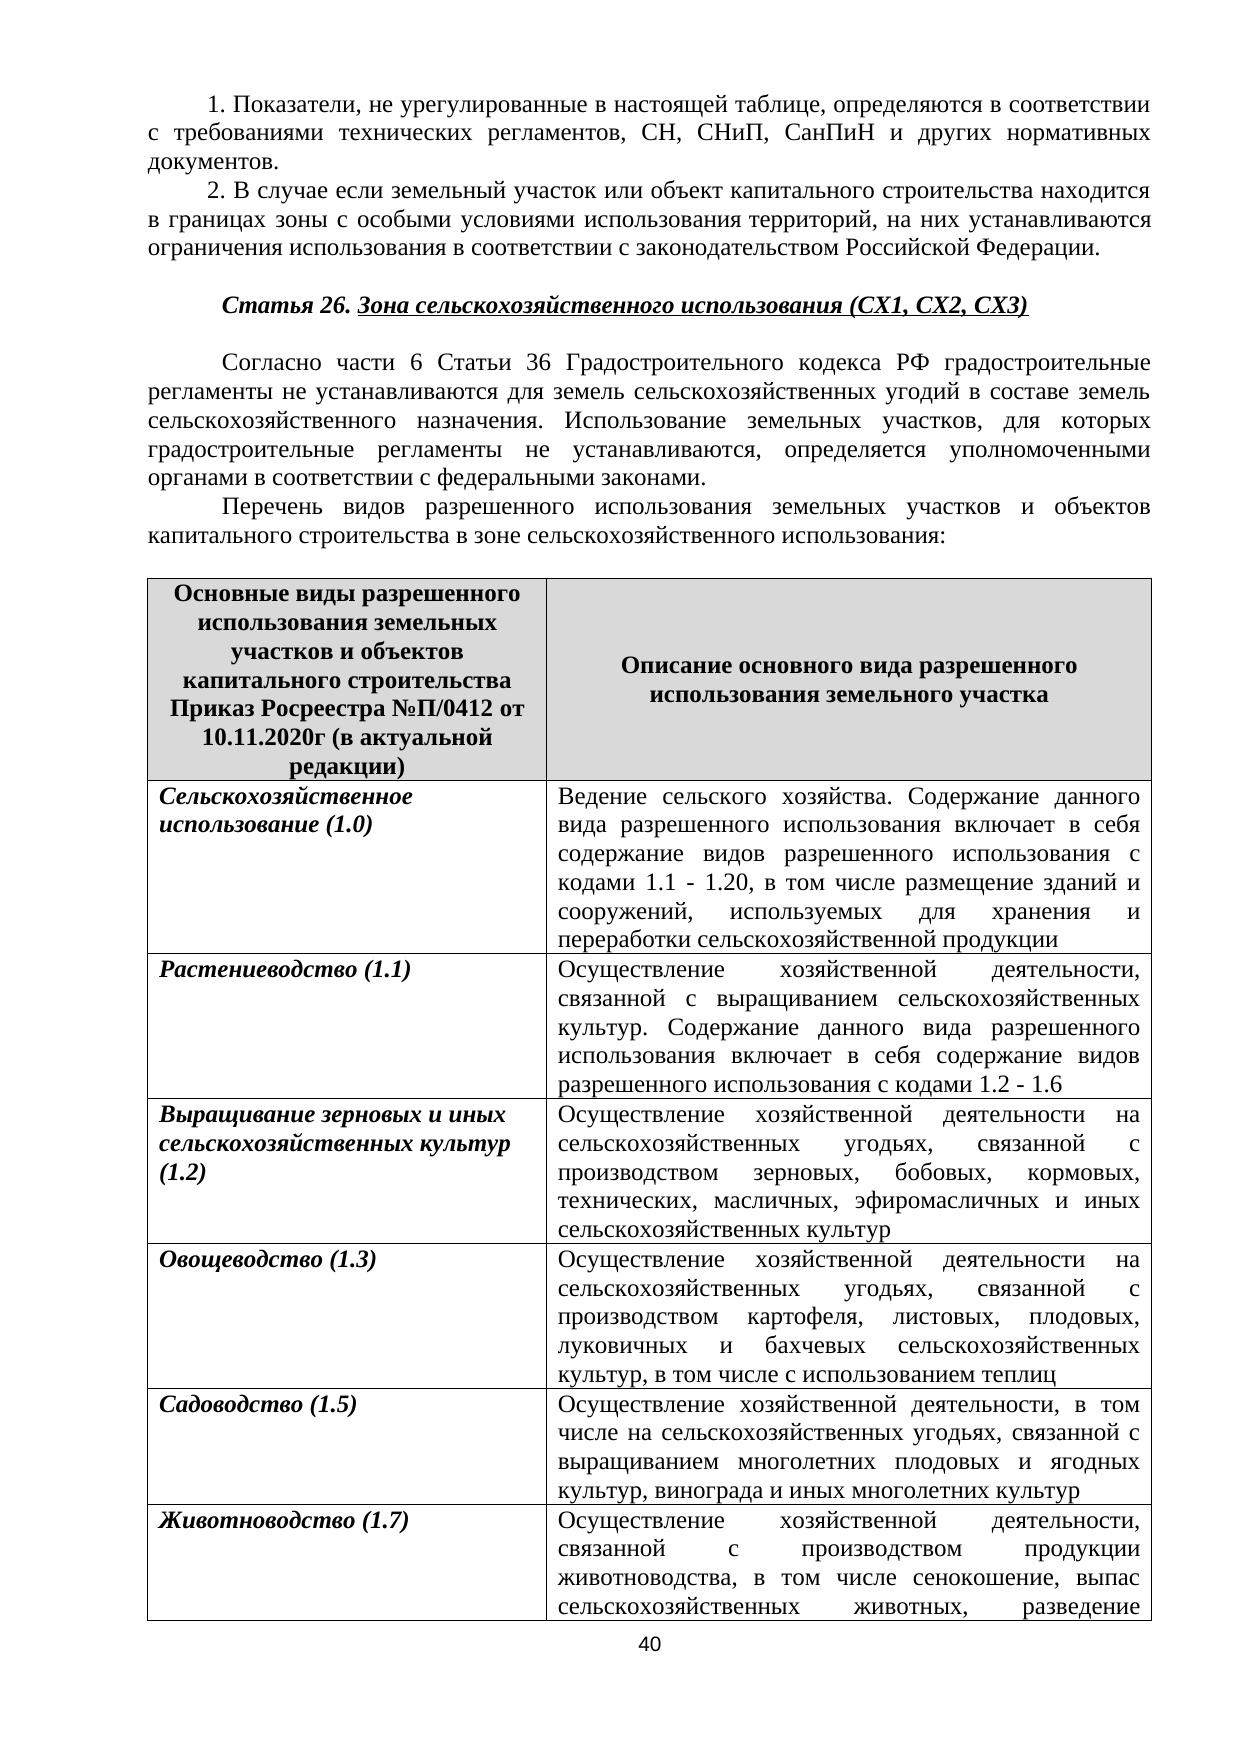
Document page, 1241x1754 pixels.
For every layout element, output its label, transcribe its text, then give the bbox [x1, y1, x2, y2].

table_header Описание основного вида разрешенного использования земельного участка [547, 579, 1151, 780]
text 1. Показатели, не урегулированные в настоящей таблице, определяются в соответствии с требованиями технических регламентов, СН, СНиП, СанПиН и других нормативных документов. [148, 89, 1152, 175]
table_cell Садоводство (1.5) [148, 1389, 546, 1504]
table_header Основные виды разрешенного использования земельных участков и объектов капитального строительства Приказ Росреестра №П/0412 от 10.11.2020г (в актуальной редакции) [148, 579, 546, 780]
table_cell Осуществление хозяйственной деятельности на сельскохозяйственных угодьях, связанной с производством зерновых, бобовых, кормовых, технических, масличных, эфиромасличных и иных сельскохозяйственных культур [547, 1099, 1151, 1243]
table_cell Растениеводство (1.1) [148, 954, 546, 1098]
table_cell Ведение сельского хозяйства. Содержание данного вида разрешенного использования включает в себя содержание видов разрешенного использования с кодами 1.1 - 1.20, в том числе размещение зданий и сооружений, используемых для хранения и переработки сельскохозяйственной продукции [547, 781, 1151, 953]
table_cell Осуществление хозяйственной деятельности, связанной с выращиванием сельскохозяйственных культур. Содержание данного вида разрешенного использования включает в себя содержание видов разрешенного использования с кодами 1.2 - 1.6 [547, 954, 1151, 1098]
table_cell Осуществление хозяйственной деятельности, в том числе на сельскохозяйственных угодьях, связанной с выращиванием многолетних плодовых и ягодных культур, винограда и иных многолетних культур [547, 1389, 1151, 1504]
text Перечень видов разрешенного использования земельных участков и объектов капитального строительства в зоне сельскохозяйственного использования: [148, 491, 1152, 549]
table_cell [148, 1505, 546, 1620]
table_cell Овощеводство (1.3) [148, 1244, 546, 1388]
table_cell Сельскохозяйственное использование (1.0) [148, 781, 546, 953]
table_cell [547, 1505, 1151, 1620]
text 2. В случае если земельный участок или объект капитального строительства находится в границах зоны с особыми условиями использования территорий, на них устанавливаются ограничения использования в соответствии с законодательством Российской Федерации. [148, 175, 1152, 261]
text Статья 26. Зона сельскохозяйственного использования (СХ1, СХ2, СХ3) [222, 290, 1152, 319]
table_cell Выращивание зерновых и иных сельскохозяйственных культур (1.2) [148, 1099, 546, 1243]
text Согласно части 6 Статьи 36 Градостроительного кодекса РФ градостроительные регламенты не устанавливаются для земель сельскохозяйственных угодий в составе земель сельскохозяйственного назначения. Использование земельных участков, для которых градостроительные регламенты не устанавливаются, определяется уполномоченными органами в соответствии с федеральными законами. [148, 347, 1152, 491]
table_cell Осуществление хозяйственной деятельности на сельскохозяйственных угодьях, связанной с производством картофеля, листовых, плодовых, луковичных и бахчевых сельскохозяйственных культур, в том числе с использованием теплиц [547, 1244, 1151, 1388]
